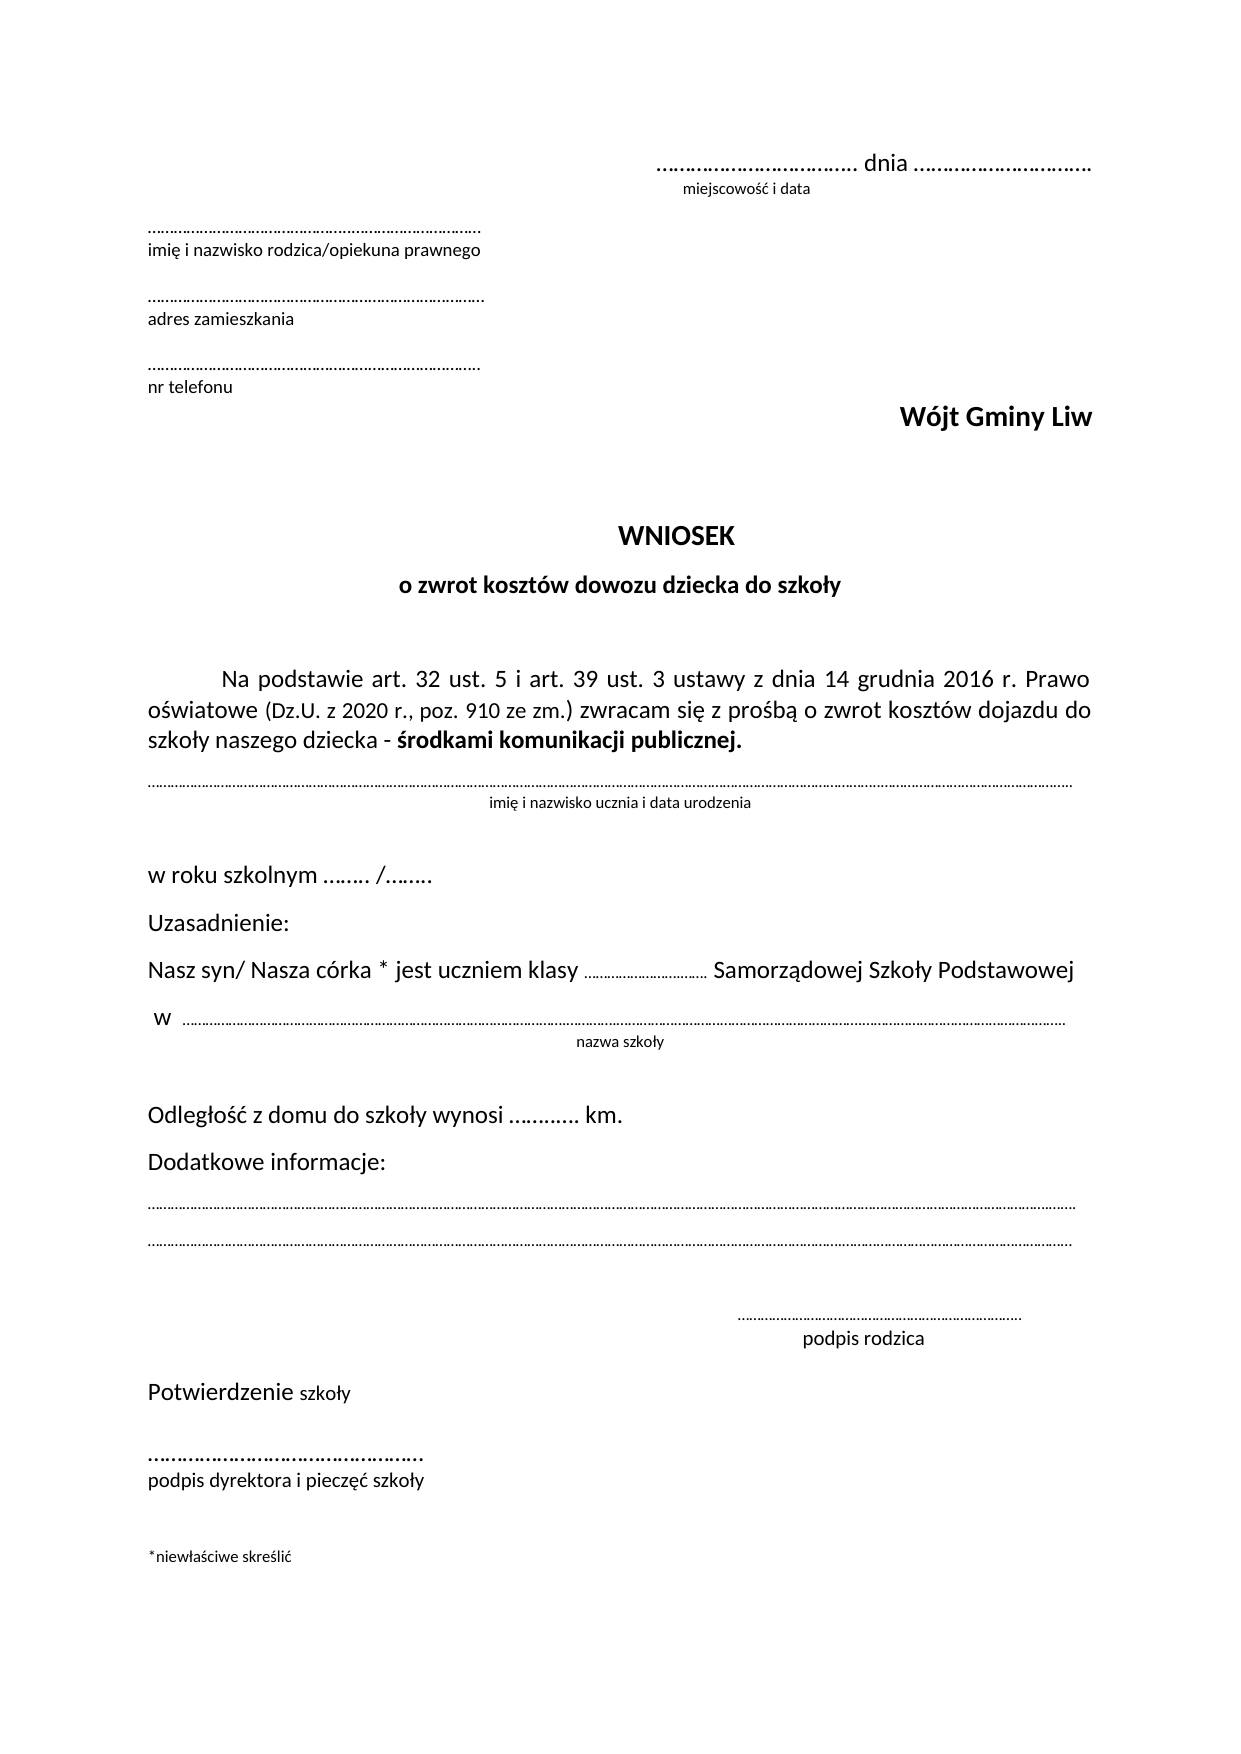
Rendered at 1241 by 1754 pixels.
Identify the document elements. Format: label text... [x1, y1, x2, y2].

text Uzasadnienie: [148, 907, 1093, 937]
list ………………………………………… [148, 1437, 1093, 1467]
text ………………………………………..………………………… [148, 215, 1093, 238]
list podpis dyrektora i pieczęć szkoły [148, 1467, 1093, 1493]
text ……………………………………………………………………………………………………………………………………………………………………………………………………………….……. [148, 1193, 1093, 1214]
text adres zamieszkania [148, 307, 1093, 330]
text nazwa szkoły [148, 1032, 1093, 1052]
text ………………………………………………………………….. [148, 353, 1093, 376]
text nr telefonu [148, 376, 1093, 398]
text ……………………………………………………………………………………………………………………………………………………………….…………………………………………………… [148, 1231, 1093, 1251]
text w roku szkolnym …….. /…….. [148, 859, 1093, 890]
list Potwierdzenie szkoły [148, 1376, 1093, 1406]
text Wójt Gminy Liw [148, 398, 1093, 434]
text Na podstawie art. 32 ust. 5 i art. 39 ust. 3 ustawy z dnia 14 grudnia 2016 r. Prawo oświatowe (Dz.U. z 2020 r., poz. 910 ze zm.) zwracam się z prośbą o zwrot kosztów dojazdu do szkoły naszego dziecka - środkami komunikacji publicznej. [148, 663, 1093, 755]
text miejscowość i data [148, 178, 1093, 198]
text o zwrot kosztów dowozu dziecka do szkoły [148, 569, 1093, 600]
list WNIOSEK [260, 517, 1093, 552]
text …………………………….. dnia …………………………. [148, 148, 1093, 178]
text ……………………………………………………………….. [664, 1304, 1093, 1325]
list podpis rodzica [260, 1325, 1093, 1350]
text w ……………………………………………………………………………………….………….……………………………………………………….…………………………………………….. [148, 1001, 1093, 1032]
text ………………………………………………………………………………………………………………………………………………………………………..………………………………………….. [148, 772, 1093, 792]
text Nasz syn/ Nasza córka * jest uczniem klasy …………………….……. Samorządowej Szkoły Podstawowej [148, 954, 1093, 984]
text Odległość z domu do szkoły wynosi ……..…. km. [148, 1099, 1093, 1130]
text imię i nazwisko ucznia i data urodzenia [148, 792, 1093, 812]
text …………………………………………………………………… [148, 284, 1093, 307]
text imię i nazwisko rodzica/opiekuna prawnego [148, 238, 1093, 261]
text *niewłaściwe skreślić [148, 1546, 1093, 1567]
text Dodatkowe informacje: [148, 1146, 1093, 1177]
